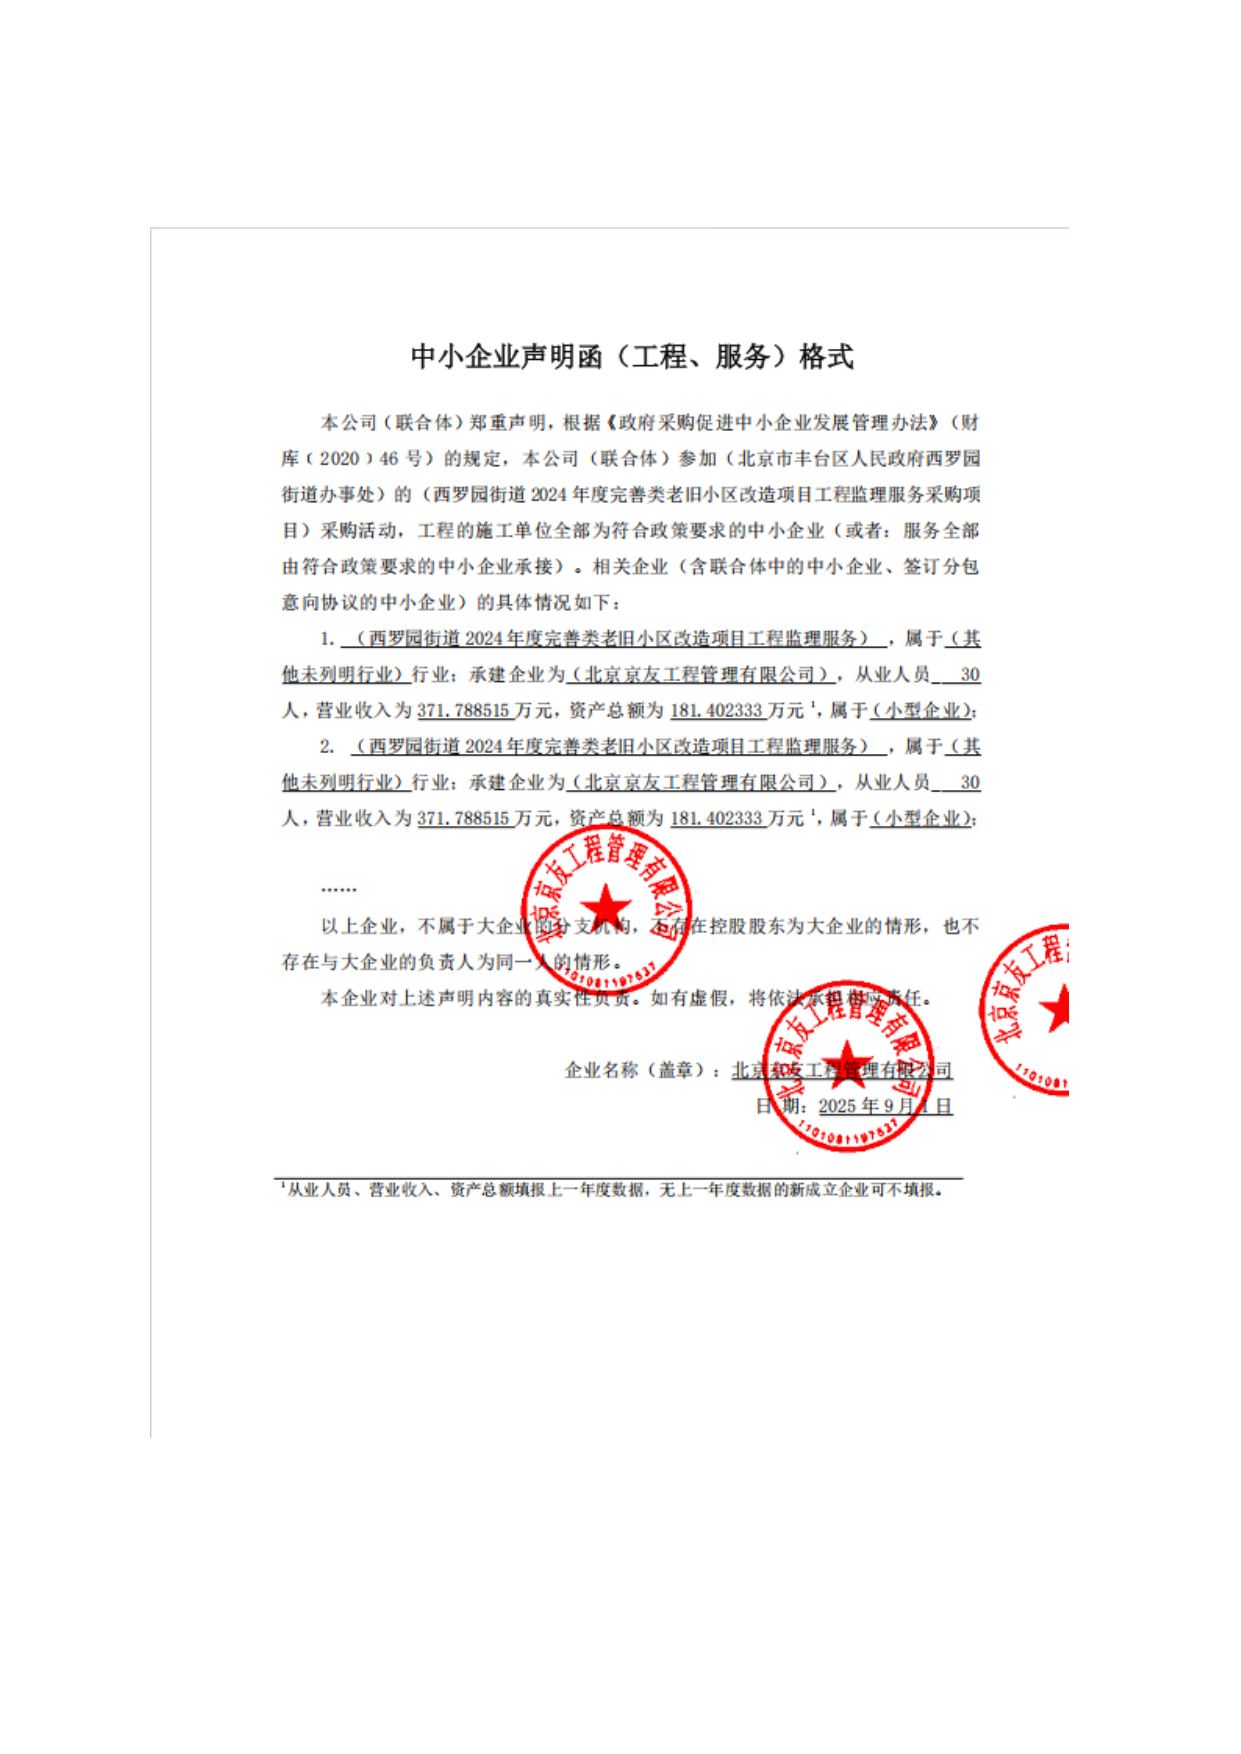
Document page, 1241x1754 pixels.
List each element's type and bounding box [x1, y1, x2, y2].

picture [150, 227, 1069, 1438]
